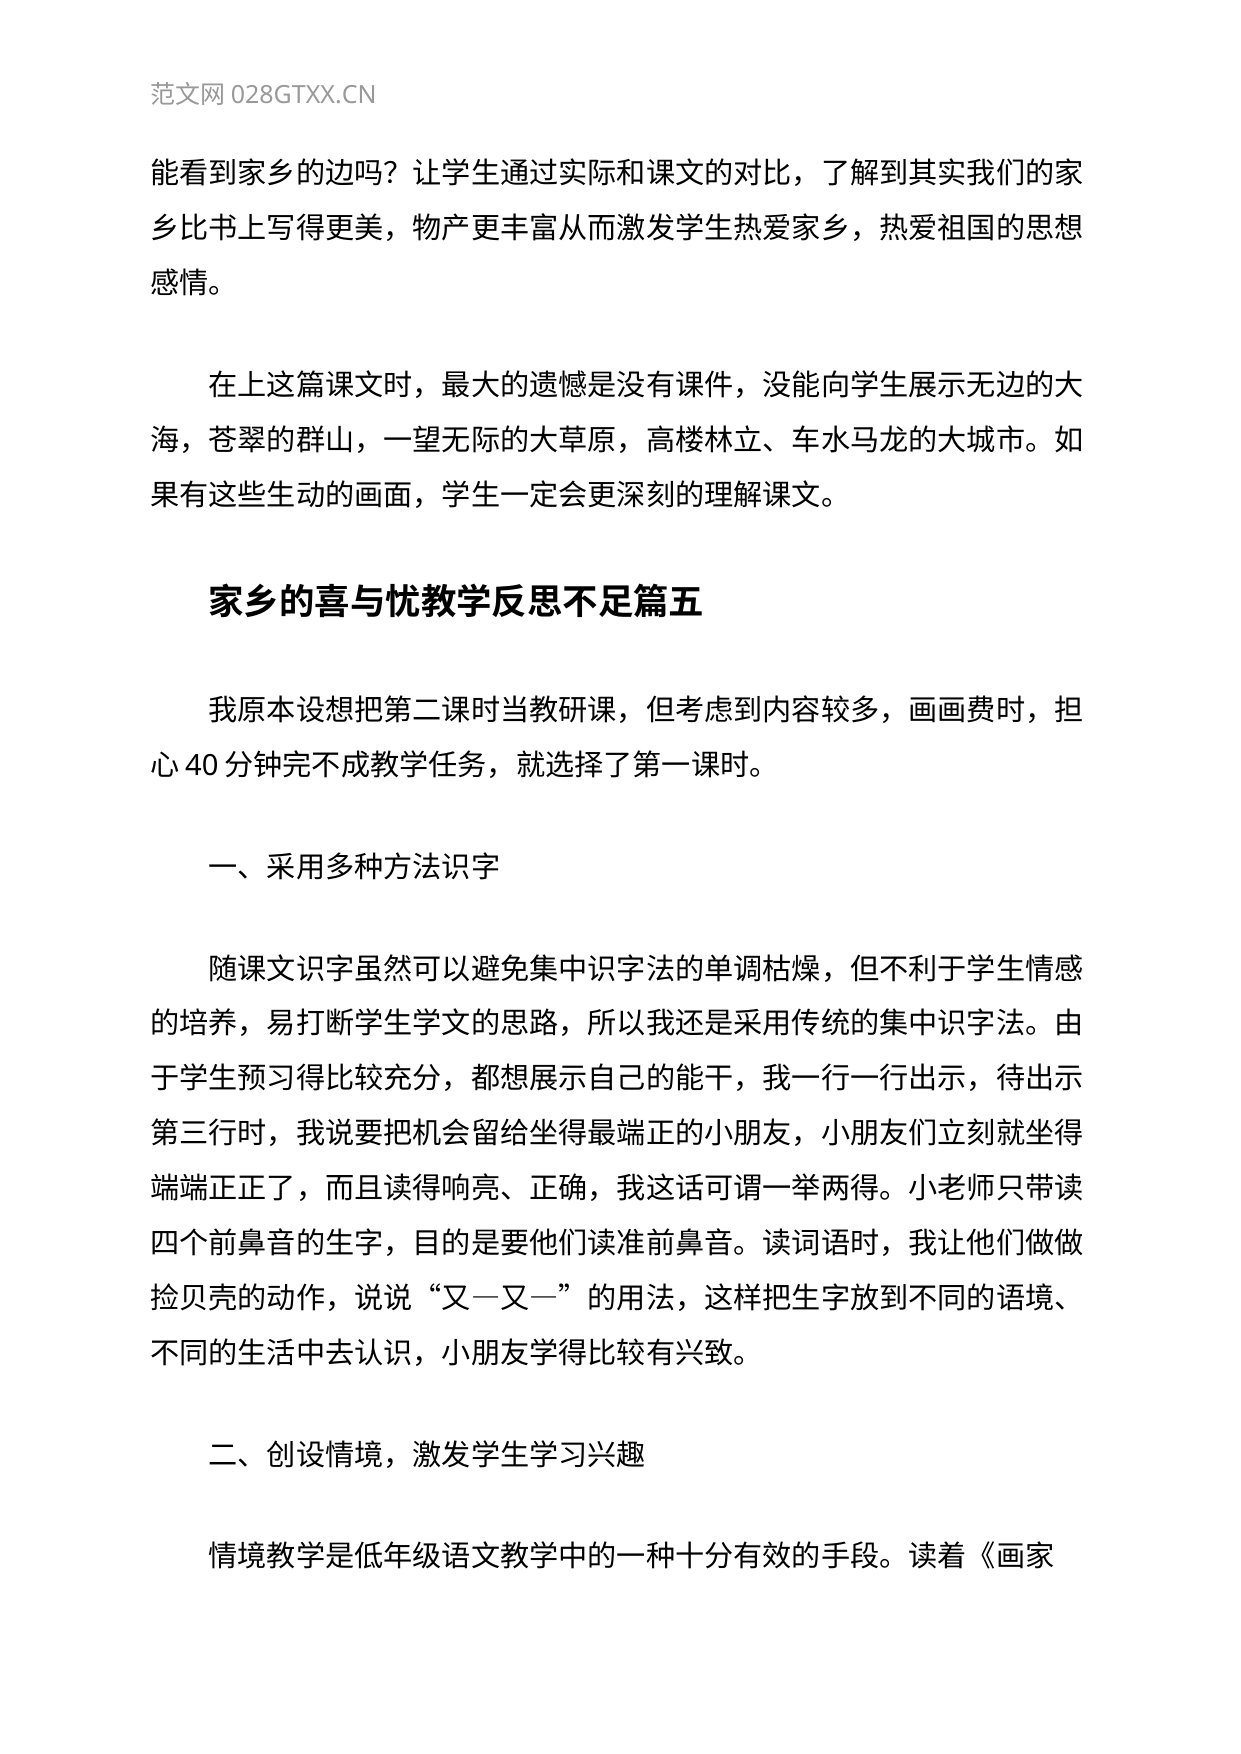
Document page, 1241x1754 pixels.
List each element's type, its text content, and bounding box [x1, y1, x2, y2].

text 我原本设想把第二课时当教研课，但考虑到内容较多，画画费时，担心40分钟完不成教学任务，就选择了第一课时。 [150, 687, 1090, 784]
text 二、创设情境，激发学生学习兴趣 [150, 1431, 1090, 1473]
text 随课文识字虽然可以避免集中识字法的单调枯燥，但不利于学生情感的培养，易打断学生学文的思路，所以我还是采用传统的集中识字法。由于学生预习得比较充分，都想展示自己的能干，我一行一行出示，待出示第三行时，我说要把机会留给坐得最端正的小朋友，小朋友们立刻就坐得端端正正了，而且读得响亮、正确，我这话可谓一举两得。小老师只带读四个前鼻音的生字，目的是要他们读准前鼻音。读词语时，我让他们做做捡贝壳的动作，说说“又—又—”的用法，这样把生字放到不同的语境、不同的生活中去认识，小朋友学得比较有兴致。 [150, 945, 1090, 1372]
text 一、采用多种方法识字 [150, 843, 1090, 886]
text 家乡的喜与忧教学反思不足篇五 [150, 573, 1090, 624]
text 在上这篇课文时，最大的遗憾是没有课件，没能向学生展示无边的大海，苍翠的群山，一望无际的大草原，高楼林立、车水马龙的大城市。如果有这些生动的画面，学生一定会更深刻的理解课文。 [150, 362, 1090, 514]
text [150, 1533, 1090, 1575]
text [150, 150, 1090, 302]
